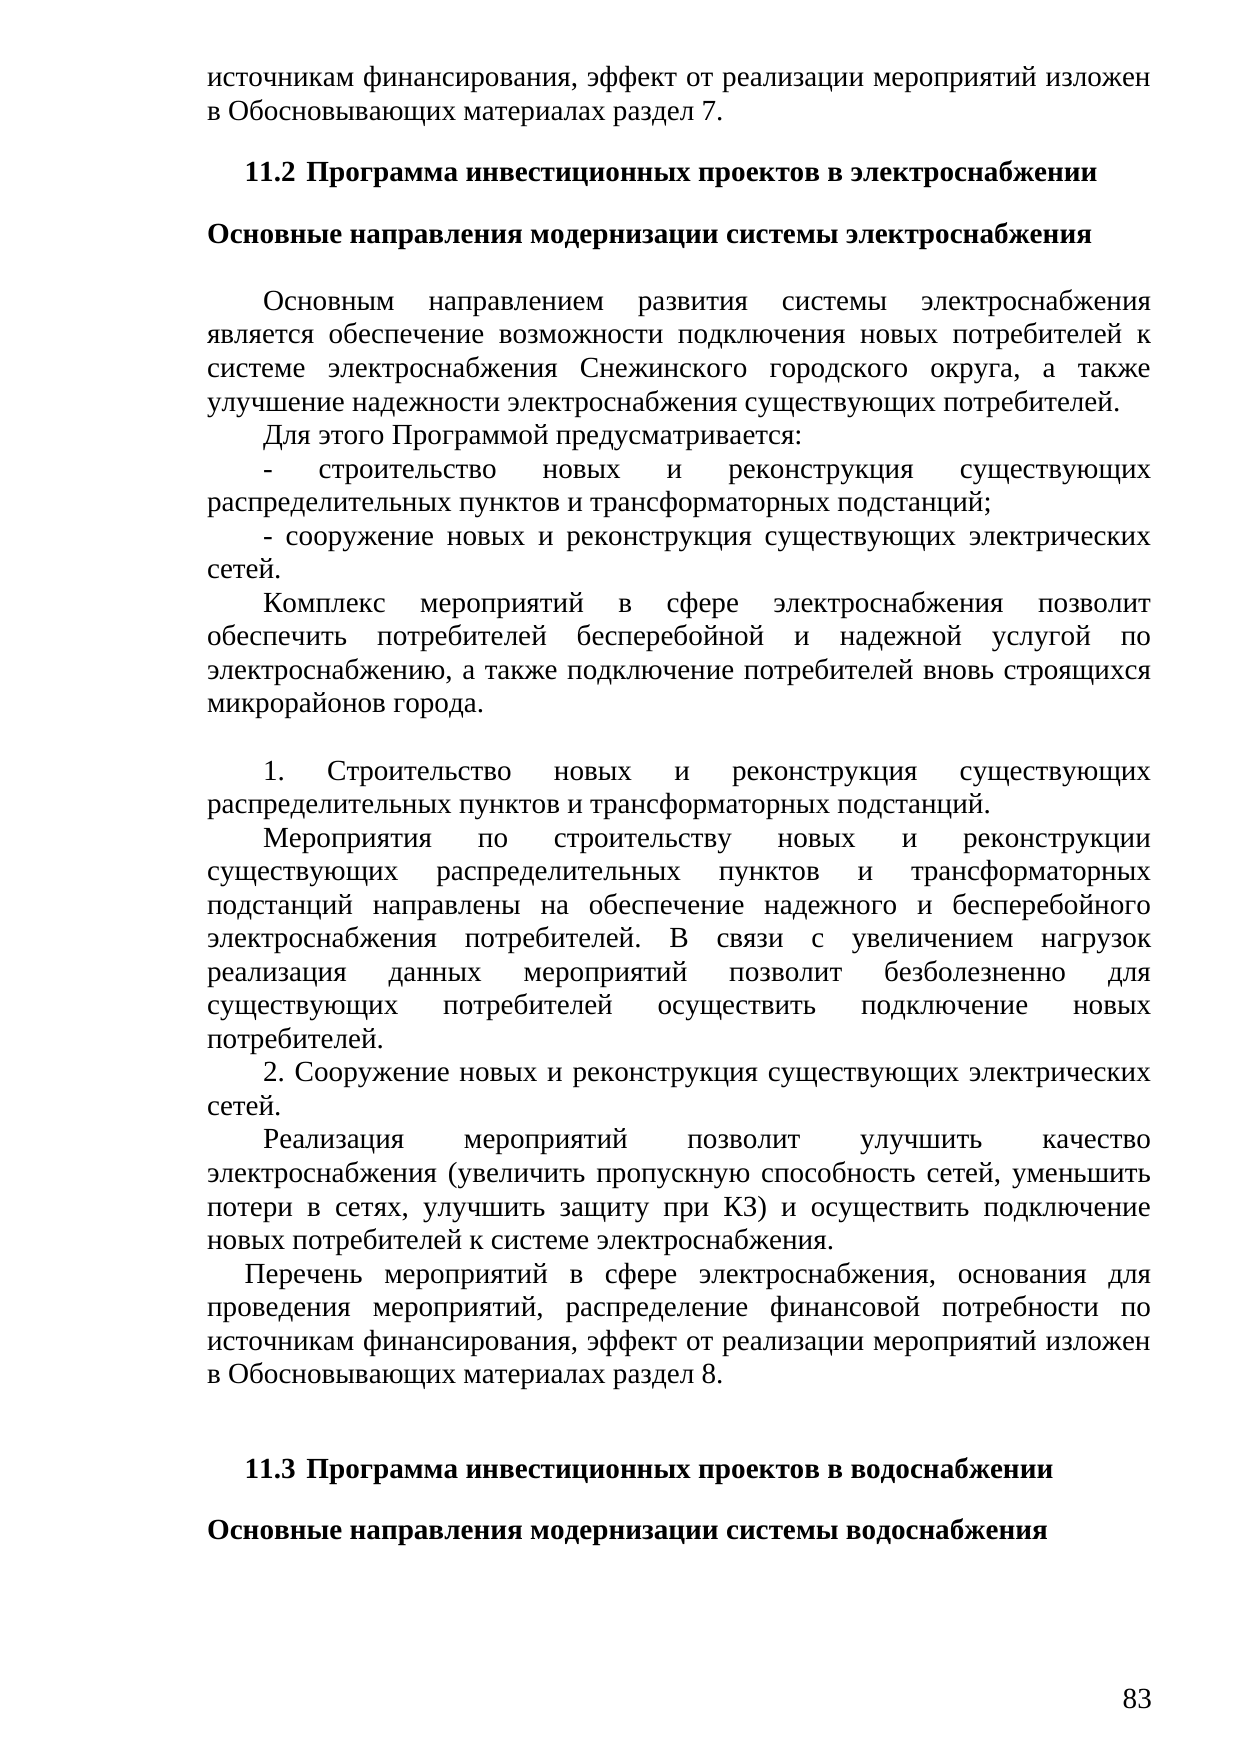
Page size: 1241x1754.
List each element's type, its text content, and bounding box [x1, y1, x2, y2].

text Основным направлением развития системы электроснабжения является обеспечение возможности подключения новых потребителей к системе электроснабжения Снежинского городского округа, а также улучшение надежности электроснабжения существующих потребителей. [207, 283, 1152, 417]
text Комплекс мероприятий в сфере электроснабжения позволит обеспечить потребителей бесперебойной и надежной услугой по электроснабжению, а также подключение потребителей вновь строящихся микрорайонов города. [207, 585, 1152, 719]
text Основные направления модернизации системы водоснабжения [207, 1512, 1152, 1546]
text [207, 59, 1152, 126]
text Реализация мероприятий позволит улучшить качество электроснабжения (увеличить пропускную способность сетей, уменьшить потери в сетях, улучшить защиту при КЗ) и осуществить подключение новых потребителей к системе электроснабжения. [207, 1122, 1152, 1256]
text Перечень мероприятий в сфере электроснабжения, основания для проведения мероприятий, распределение финансовой потребности по источникам финансирования, эффект от реализации мероприятий изложен в Обосновывающих материалах раздел 8. [207, 1256, 1152, 1390]
list Программа инвестиционных проектов в водоснабжении [244, 1451, 1152, 1485]
text 2. Сооружение новых и реконструкция существующих электрических сетей. [207, 1054, 1152, 1122]
text - сооружение новых и реконструкция существующих электрических сетей. [207, 518, 1152, 585]
text Для этого Программой предусматривается: [207, 417, 1152, 451]
text - строительство новых и реконструкция существующих распределительных пунктов и трансформаторных подстанций; [207, 451, 1152, 518]
list Программа инвестиционных проектов в электроснабжении [244, 154, 1152, 187]
text Мероприятия по строительству новых и реконструкции существующих распределительных пунктов и трансформаторных подстанций направлены на обеспечение надежного и бесперебойного электроснабжения потребителей. В связи с увеличением нагрузок реализация данных мероприятий позволит безболезненно для существующих потребителей осуществить подключение новых потребителей. [207, 820, 1152, 1054]
text Основные направления модернизации системы электроснабжения [207, 216, 1152, 249]
text 1. Строительство новых и реконструкция существующих распределительных пунктов и трансформаторных подстанций. [207, 753, 1152, 820]
